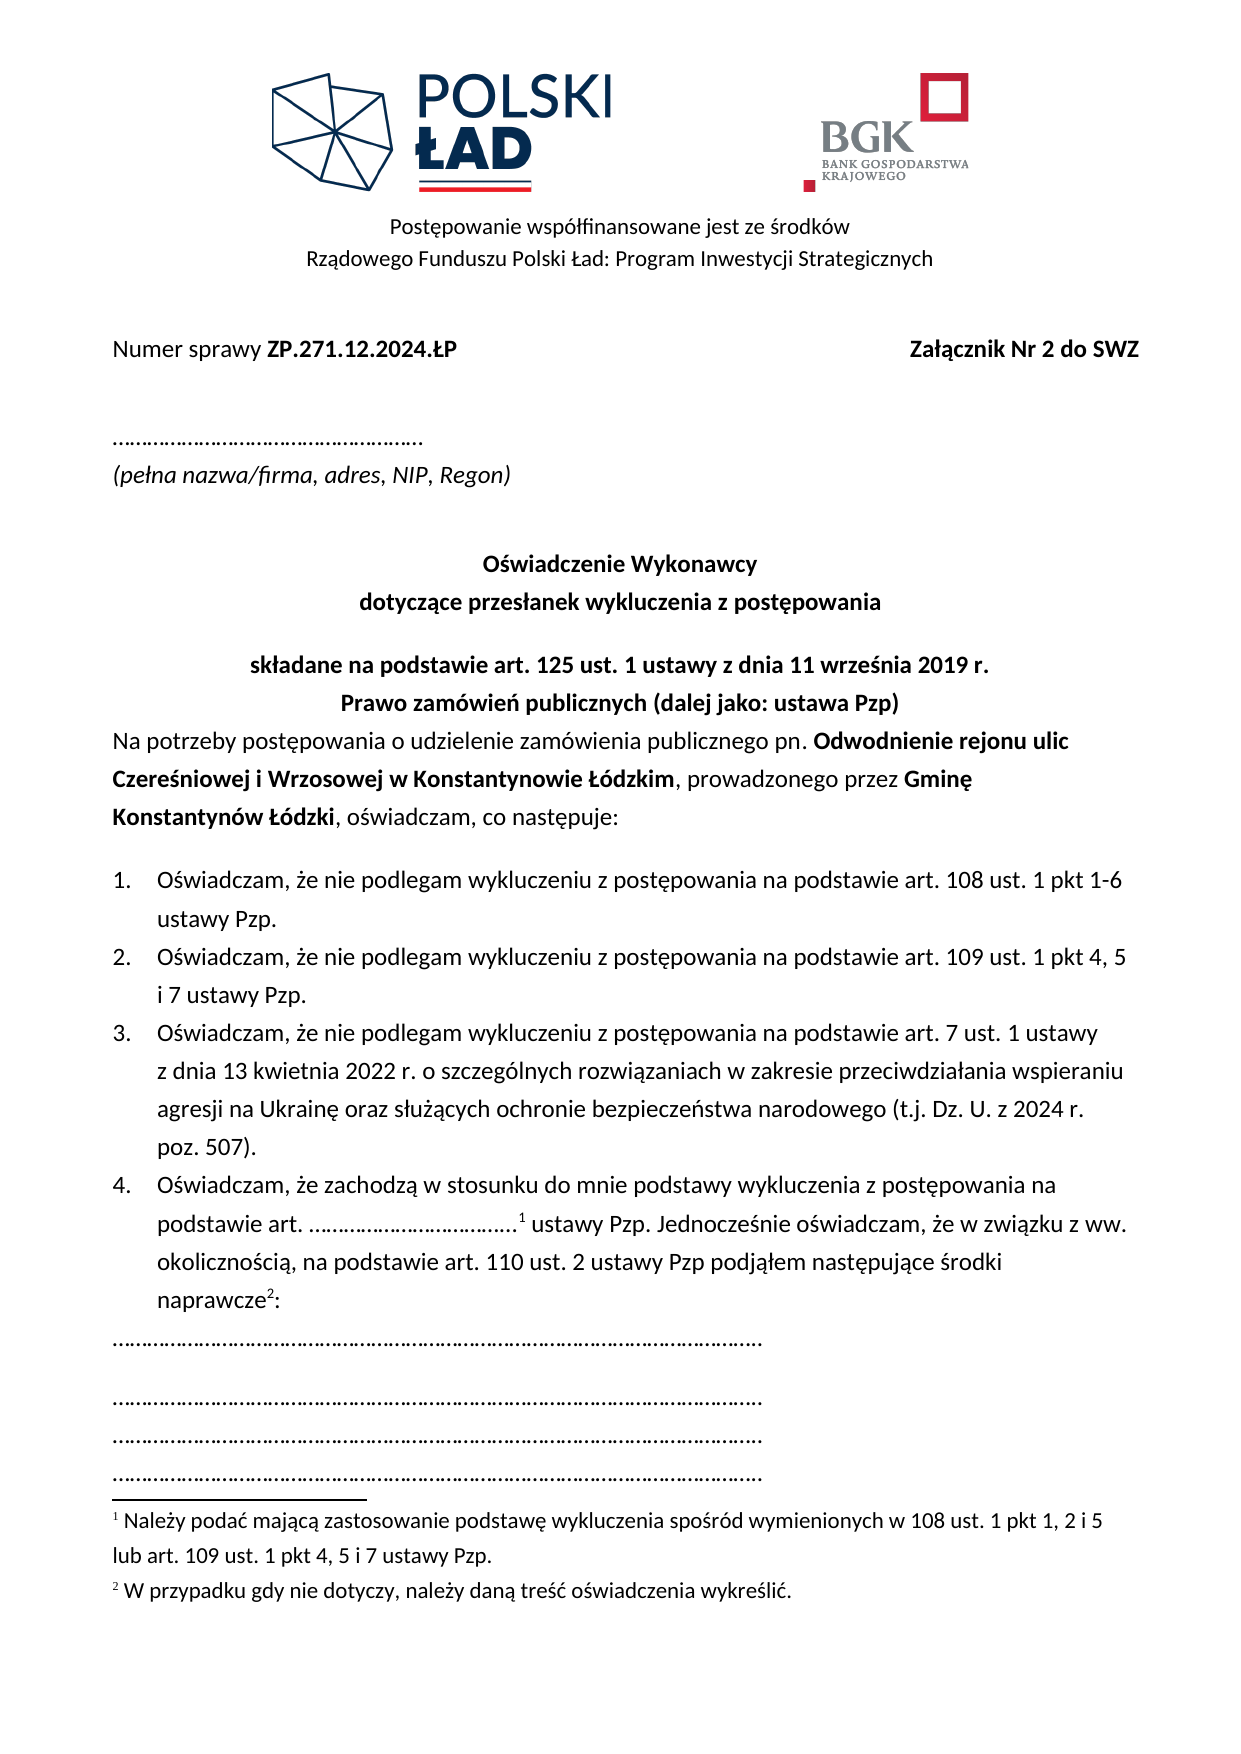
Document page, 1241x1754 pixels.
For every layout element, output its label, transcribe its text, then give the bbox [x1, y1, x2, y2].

picture [272, 73, 611, 192]
list Oświadczam, że nie podlegam wykluczeniu z postępowania na podstawie art. 7 ust. 1 ustawy z dnia 13 kwietnia 2022 r. o szczególnych rozwiązaniach w zakresie przeciwdziałania wspieraniu agresji na Ukrainę oraz służących ochronie bezpieczeństwa narodowego (t.j. Dz. U. z 2024 r. poz. 507). [112, 1017, 1128, 1162]
text Na potrzeby postępowania o udzielenie zamówienia publicznego pn. Odwodnienie rejonu ulic Czereśniowej i Wrzosowej w Konstantynowie Łódzkim, prowadzonego przez Gminę Konstantynów Łódzki, oświadczam, co następuje: [112, 725, 1128, 832]
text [112, 1457, 1128, 1488]
text (pełna nazwa/firma, adres, NIP, Regon) [112, 460, 526, 490]
text Numer sprawy ZP.271.12.2024.ŁP Załącznik Nr 2 do SWZ [112, 333, 1202, 364]
text Prawo zamówień publicznych (dalej jako: ustawa Pzp) [112, 687, 1128, 718]
text ………………………………………………………………………………………………….. [112, 1381, 1128, 1412]
text ………………………………………………………………………………………………….. [112, 1419, 1128, 1450]
list Oświadczam, że nie podlegam wykluczeniu z postępowania na podstawie art. 108 ust. 1 pkt 1-6 ustawy Pzp. [112, 865, 1128, 933]
subtitle Oświadczenie Wykonawcy dotyczące przesłanek wykluczenia z postępowania [112, 548, 1128, 616]
list Oświadczam, że nie podlegam wykluczeniu z postępowania na podstawie art. 109 ust. 1 pkt 4, 5 i 7 ustawy Pzp. [112, 941, 1128, 1009]
list Oświadczam, że zachodzą w stosunku do mnie podstawy wykluczenia z postępowania na podstawie art. ……………………………... ustawy Pzp. Jednocześnie oświadczam, że w związku z ww. okolicznością, na podstawie art. 110 ust. 2 ustawy Pzp podjąłem następujące środki naprawcze: [112, 1170, 1128, 1314]
picture [803, 73, 969, 192]
text ……………………………………………… [112, 422, 507, 452]
text ………………………………………………………………………………………………….. [112, 1322, 1128, 1353]
text składane na podstawie art. 125 ust. 1 ustawy z dnia 11 września 2019 r. [112, 649, 1128, 679]
